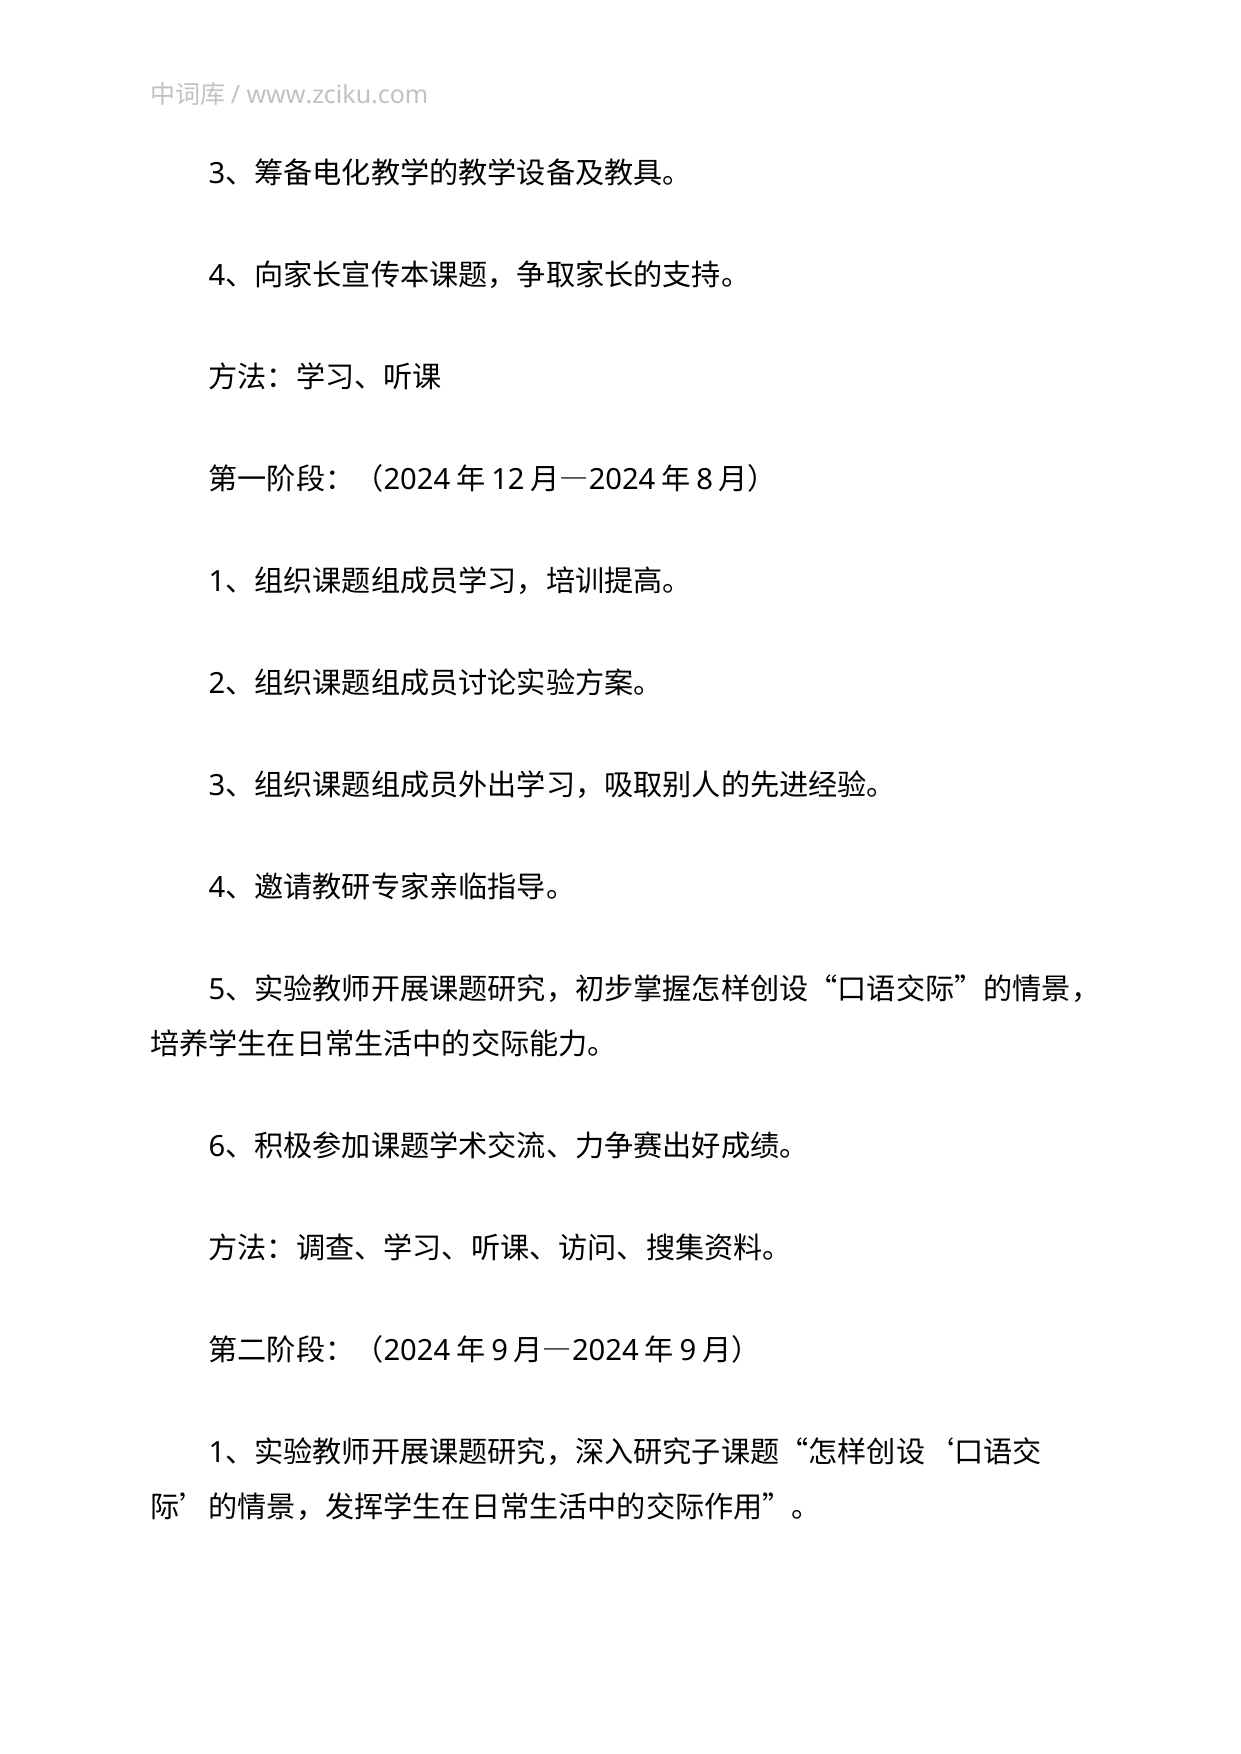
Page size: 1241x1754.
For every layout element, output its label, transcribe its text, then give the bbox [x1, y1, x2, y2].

text 方法：学习、听课 [150, 354, 1090, 396]
text 2、组织课题组成员讨论实验方案。 [150, 660, 1090, 702]
text 第二阶段：（2024年9月—2024年9月） [150, 1326, 1090, 1368]
text 方法：调查、学习、听课、访问、搜集资料。 [150, 1224, 1090, 1267]
text 第一阶段：（2024年12月—2024年8月） [150, 456, 1090, 498]
text 4、邀请教研专家亲临指导。 [150, 864, 1090, 906]
text 6、积极参加课题学术交流、力争赛出好成绩。 [150, 1122, 1090, 1165]
text 5、实验教师开展课题研究，初步掌握怎样创设“口语交际”的情景，培养学生在日常生活中的交际能力。 [150, 966, 1090, 1063]
text 1、组织课题组成员学习，培训提高。 [150, 558, 1090, 600]
text 1、实验教师开展课题研究，深入研究子课题“怎样创设‘口语交际’的情景，发挥学生在日常生活中的交际作用”。 [150, 1428, 1090, 1525]
text 4、向家长宣传本课题，争取家长的支持。 [150, 252, 1090, 294]
text 3、筹备电化教学的教学设备及教具。 [150, 150, 1090, 192]
text 3、组织课题组成员外出学习，吸取别人的先进经验。 [150, 762, 1090, 804]
